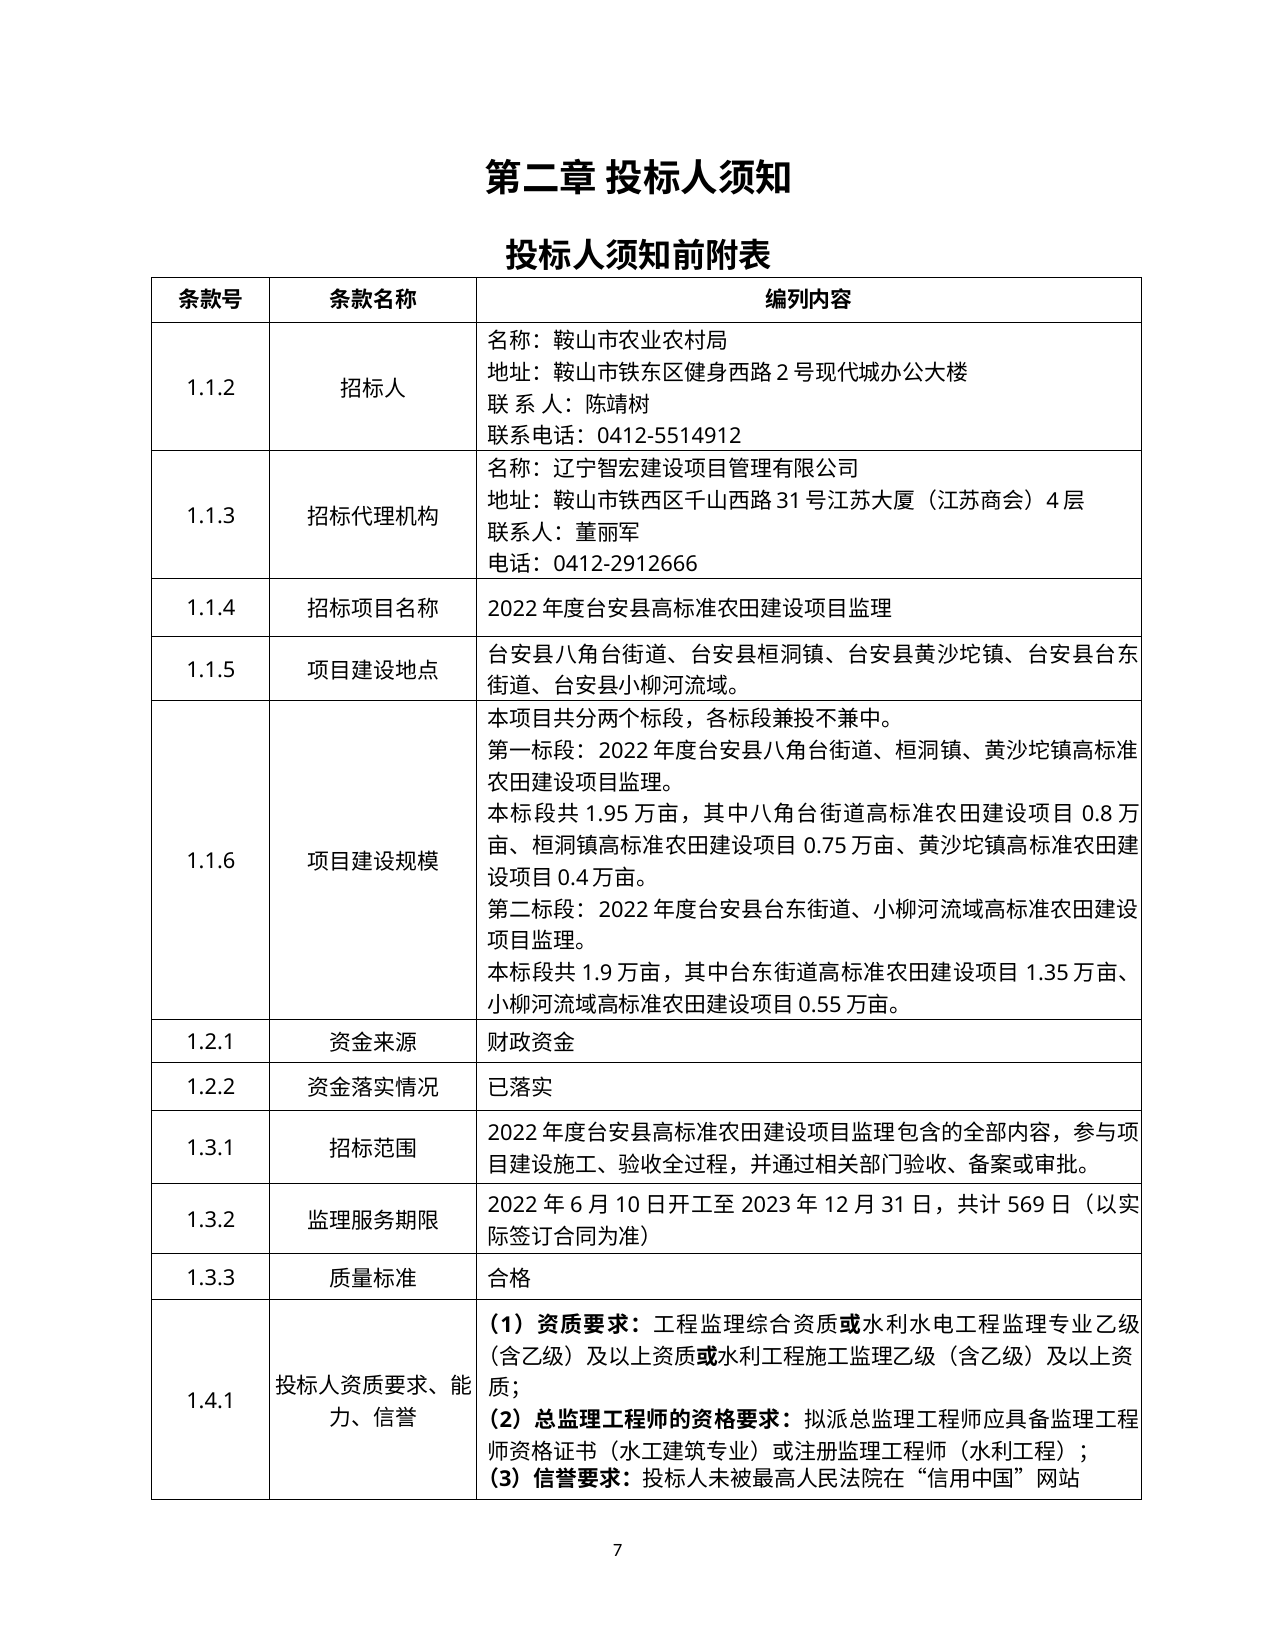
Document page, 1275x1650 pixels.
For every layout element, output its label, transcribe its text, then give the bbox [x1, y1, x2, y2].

table_cell 招标人 [270, 323, 476, 450]
table_cell 2022年度台安县高标准农田建设项目监理包含的全部内容，参与项目建设施工、验收全过程，并通过相关部门验收、备案或审批。 [477, 1111, 1141, 1183]
table_cell 1.1.2 [152, 323, 269, 450]
table_cell 1.1.3 [152, 451, 269, 578]
table_cell 2022年6月10日开工至2023年12月31日，共计569日（以实际签订合同为准） [477, 1184, 1141, 1253]
table_cell 监理服务期限 [270, 1184, 476, 1253]
table_cell 招标代理机构 [270, 451, 476, 578]
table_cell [477, 1300, 1141, 1499]
table_cell 投标人资质要求、能力、信誉 [270, 1300, 476, 1499]
table_cell 1.1.4 [152, 579, 269, 636]
table_header 条款号 [152, 278, 269, 322]
table_header 条款名称 [270, 278, 476, 322]
table_cell 1.2.1 [152, 1020, 269, 1062]
table_cell 2022年度台安县高标准农田建设项目监理 [477, 579, 1141, 636]
table_cell 1.3.2 [152, 1184, 269, 1253]
table_cell 1.1.6 [152, 701, 269, 1018]
table_cell 名称：辽宁智宏建设项目管理有限公司 地址：鞍山市铁西区千山西路31号江苏大厦（江苏商会）4层 联系人：董丽军 电话：0412-2912666 [477, 451, 1141, 578]
table_cell 资金来源 [270, 1020, 476, 1062]
table_cell 质量标准 [270, 1254, 476, 1299]
table_cell 台安县八角台街道、台安县桓洞镇、台安县黄沙坨镇、台安县台东街道、台安县小柳河流域。 [477, 637, 1141, 700]
subtitle 投标人须知前附表 [150, 229, 1127, 277]
table_cell 1.3.1 [152, 1111, 269, 1183]
table_cell 1.3.3 [152, 1254, 269, 1299]
table_cell 招标项目名称 [270, 579, 476, 636]
table_cell 合格 [477, 1254, 1141, 1299]
table_cell 项目建设地点 [270, 637, 476, 700]
table_cell 1.4.1 [152, 1300, 269, 1499]
table_cell 招标范围 [270, 1111, 476, 1183]
table_cell 本项目共分两个标段，各标段兼投不兼中。 第一标段：2022年度台安县八角台街道、桓洞镇、黄沙坨镇高标准农田建设项目监理。 本标段共1.95万亩，其中八角台街道高标准农田建设项目0.8万亩、桓洞镇高标准农田建设项目0.75万亩、黄沙坨镇高标准农田建设项目0.4万亩。 第二标段：2022年度台安县台东街道、小柳河流域高标准农田建设项目监理。 本标段共1.9万亩，其中台东街道高标准农田建设项目1.35万亩、小柳河流域高标准农田建设项目0.55万亩。 [477, 701, 1141, 1018]
subtitle 第二章 投标人须知 [150, 148, 1127, 202]
table_cell 已落实 [477, 1063, 1141, 1109]
table_cell 财政资金 [477, 1020, 1141, 1062]
table_cell 名称：鞍山市农业农村局 地址：鞍山市铁东区健身西路2号现代城办公大楼 联 系 人：陈靖树 联系电话：0412-5514912 [477, 323, 1141, 450]
table_header 编列内容 [477, 278, 1141, 322]
table_cell 资金落实情况 [270, 1063, 476, 1109]
table_cell 1.2.2 [152, 1063, 269, 1109]
table_cell 项目建设规模 [270, 701, 476, 1018]
table_cell 1.1.5 [152, 637, 269, 700]
